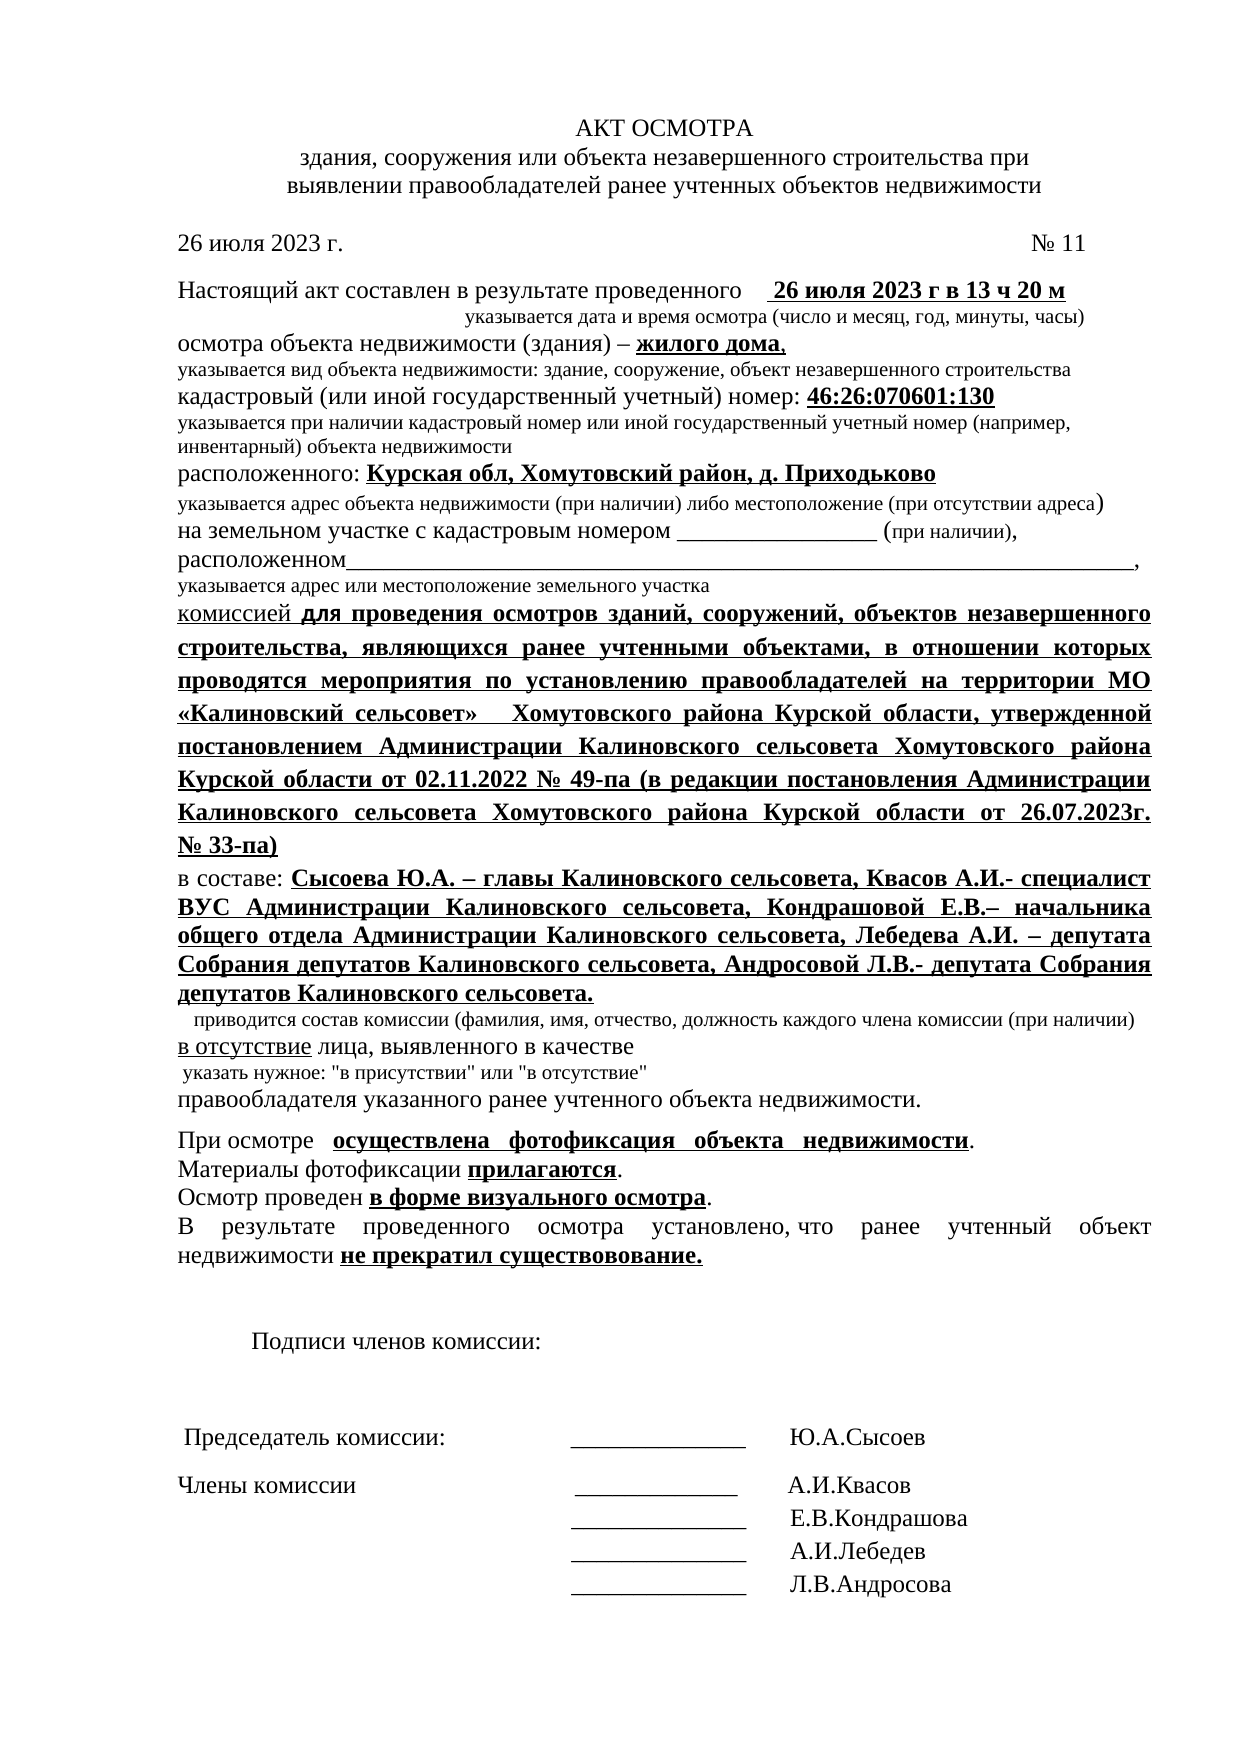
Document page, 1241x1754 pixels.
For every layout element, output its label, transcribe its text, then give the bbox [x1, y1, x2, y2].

text Подписи членов комиссии: [177, 1326, 1152, 1355]
text в составе: Сысоева Ю.А. – главы Калиновского сельсовета, Квасов А.И.- специалист ВУС Администрации Калиновского сельсовета, Кондрашовой Е.В.– начальника общего отдела Администрации Калиновского сельсовета, Лебедева А.И. – депутата Собрания депутатов Калиновского сельсовета, Андросовой Л.В.- депутата Собрания депутатов Калиновского сельсовета. [177, 863, 1152, 917]
text указывается вид объекта недвижимости: здание, сооружение, объект незавершенного строительства кадастровый (или иной государственный учетный) номер: 46:26:070601:130 указывается при наличии кадастровый номер или иной государственный учетный номер (например, инвентарный) объекта недвижимости расположенного: Курская обл, Хомутовский район, д. Приходьково указывается адрес объекта недвижимости (при наличии) либо местоположение (при отсутствии адреса) на земельном участке с кадастровым номером ________________ (при наличии), расположенном_______________________________________________________________, указывается адрес или местоположение земельного участка [177, 357, 1152, 597]
text указать нужное: "в присутствии" или "в отсутствие" [177, 1060, 1152, 1084]
text Председатель комиссии: ______________ Ю.А.Сысоев [177, 1422, 1152, 1451]
text Материалы фотофиксации прилагаются. [177, 1154, 1152, 1182]
text здания, сооружения или объекта незавершенного строительства при [177, 142, 1152, 170]
text ______________ А.И.Лебедев [177, 1536, 1152, 1564]
text осмотра объекта недвижимости (здания) – жилого дома, [177, 328, 1152, 357]
text в отсутствие лица, выявленного в качестве [177, 1031, 1152, 1060]
text в составе: Сысоева Ю.А. – главы Калиновского сельсовета, Квасов А.И.- специалист ВУС Администрации Калиновского сельсовета, Кондрашовой Е.В.– начальника общего отдела Администрации Калиновского сельсовета, Лебедева А.И. – депутата Собрания депутатов Калиновского сельсовета, Андросовой Л.В.- депутата Собрания депутатов Калиновского сельсовета. [177, 975, 1152, 1007]
text Осмотр проведен в форме визуального осмотра. [177, 1182, 1152, 1211]
text выявлении правообладателей ранее учтенных объектов недвижимости [177, 170, 1152, 199]
text АКТ ОСМОТРА [177, 113, 1152, 142]
text Члены комиссии _____________ А.И.Квасов [177, 1470, 1152, 1498]
text ______________ Е.В.Кондрашова [177, 1503, 1152, 1531]
text приводится состав комиссии (фамилия, имя, отчество, должность каждого члена комиссии (при наличии) [177, 1007, 1152, 1031]
text ______________ Л.В.Андросова [177, 1569, 1152, 1597]
text комиссией для проведения осмотров зданий, сооружений, объектов незавершенного строительства, являющихся ранее учтенными объектами, в отношении которых проводятся мероприятия по установлению правообладателей на территории МО «Калиновский сельсовет» Хомутовского района Курской области, утвержденной постановлением Администрации Калиновского сельсовета Хомутовского района Курской области от 02.11.2022 № 49-па (в редакции постановления Администрации Калиновского сельсовета Хомутовского района Курской области от 26.07.2023г. № 33-па) [177, 757, 1152, 859]
text В результате проведенного осмотра установлено, что ранее учтенный объект недвижимости не прекратил существовование. [177, 1211, 1152, 1269]
text При осмотре осуществлена фотофиксация объекта недвижимости. [177, 1125, 1152, 1154]
text комиссией для проведения осмотров зданий, сооружений, объектов незавершенного строительства, являющихся ранее учтенными объектами, в отношении которых проводятся мероприятия по установлению правообладателей на территории МО «Калиновский сельсовет» Хомутовского района Курской области, утвержденной постановлением Администрации Калиновского сельсовета Хомутовского района Курской области от 02.11.2022 № 49-па (в редакции постановления Администрации Калиновского сельсовета Хомутовского района Курской области от 26.07.2023г. № 33-па) [177, 597, 1152, 657]
text указывается дата и время осмотра (число и месяц, год, минуты, часы) [177, 304, 1152, 328]
text Настоящий акт составлен в результате проведенного 26 июля 2023 г в 13 ч 20 м [177, 276, 1152, 304]
text в составе: Сысоева Ю.А. – главы Калиновского сельсовета, Квасов А.И.- специалист ВУС Администрации Калиновского сельсовета, Кондрашовой Е.В.– начальника общего отдела Администрации Калиновского сельсовета, Лебедева А.И. – депутата Собрания депутатов Калиновского сельсовета, Андросовой Л.В.- депутата Собрания депутатов Калиновского сельсовета. [177, 947, 1152, 974]
text в составе: Сысоева Ю.А. – главы Калиновского сельсовета, Квасов А.И.- специалист ВУС Администрации Калиновского сельсовета, Кондрашовой Е.В.– начальника общего отдела Администрации Калиновского сельсовета, Лебедева А.И. – депутата Собрания депутатов Калиновского сельсовета, Андросовой Л.В.- депутата Собрания депутатов Калиновского сельсовета. [177, 918, 1152, 946]
text 26 июля 2023 г. № 11 [177, 228, 1152, 257]
text правообладателя указанного ранее учтенного объекта недвижимости. [177, 1084, 1152, 1112]
